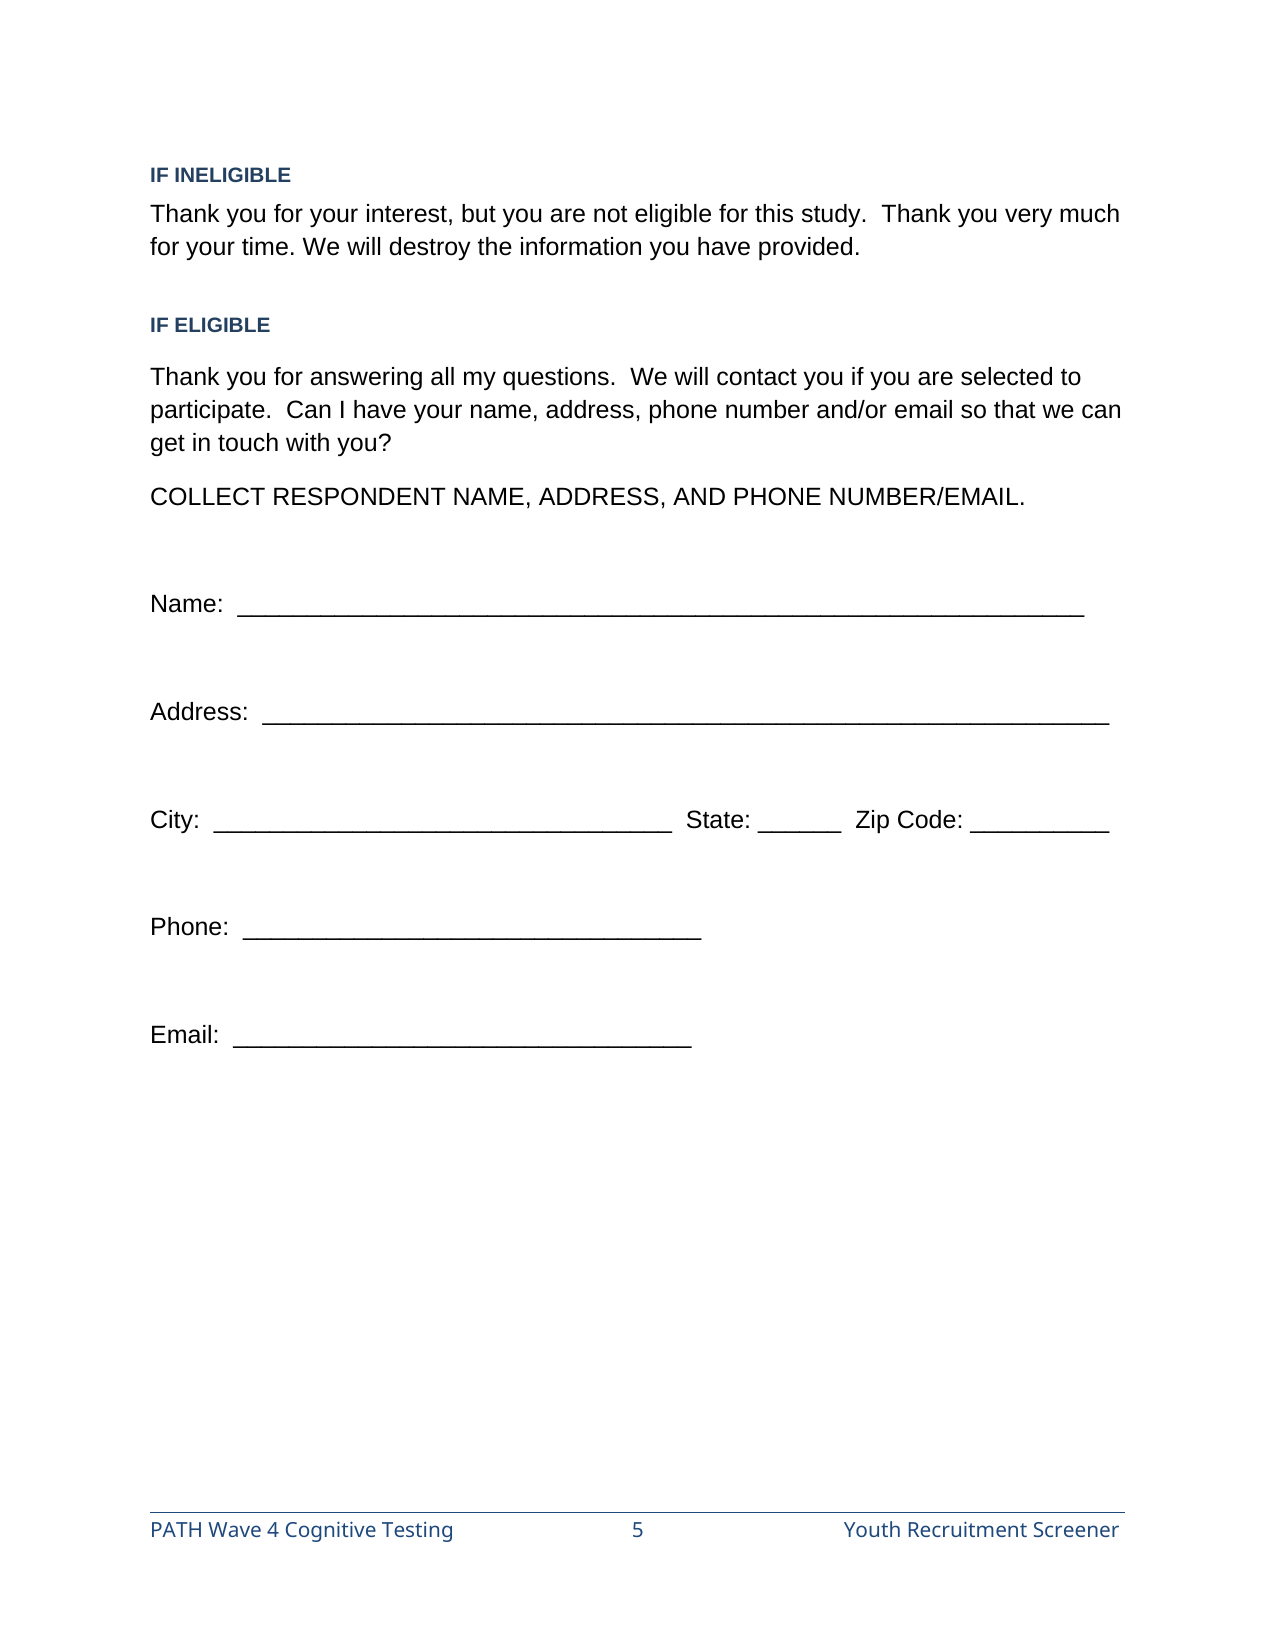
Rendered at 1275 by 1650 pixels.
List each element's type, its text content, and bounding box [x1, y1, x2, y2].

text Email: _________________________________ [150, 1020, 1125, 1049]
text Phone: _________________________________ [150, 912, 1125, 941]
text if eligible [150, 286, 1125, 337]
text City: _________________________________ State: ______ Zip Code: __________ [150, 805, 1125, 833]
list if ineligible [150, 162, 1125, 186]
text Thank you for your interest, but you are not eligible for this study. Thank you very much for your time. We will destroy the information you have provided. [150, 199, 1125, 261]
text COLLECT RESPONDENT NAME, ADDRESS, AND PHONE NUMBER/EMAIL. [150, 482, 1125, 510]
text Thank you for answering all my questions. We will contact you if you are selected to participate. Can I have your name, address, phone number and/or email so that we can get in touch with you? [150, 362, 1125, 456]
text Name: _____________________________________________________________ [150, 589, 1125, 618]
text Address: _____________________________________________________________ [150, 697, 1125, 726]
